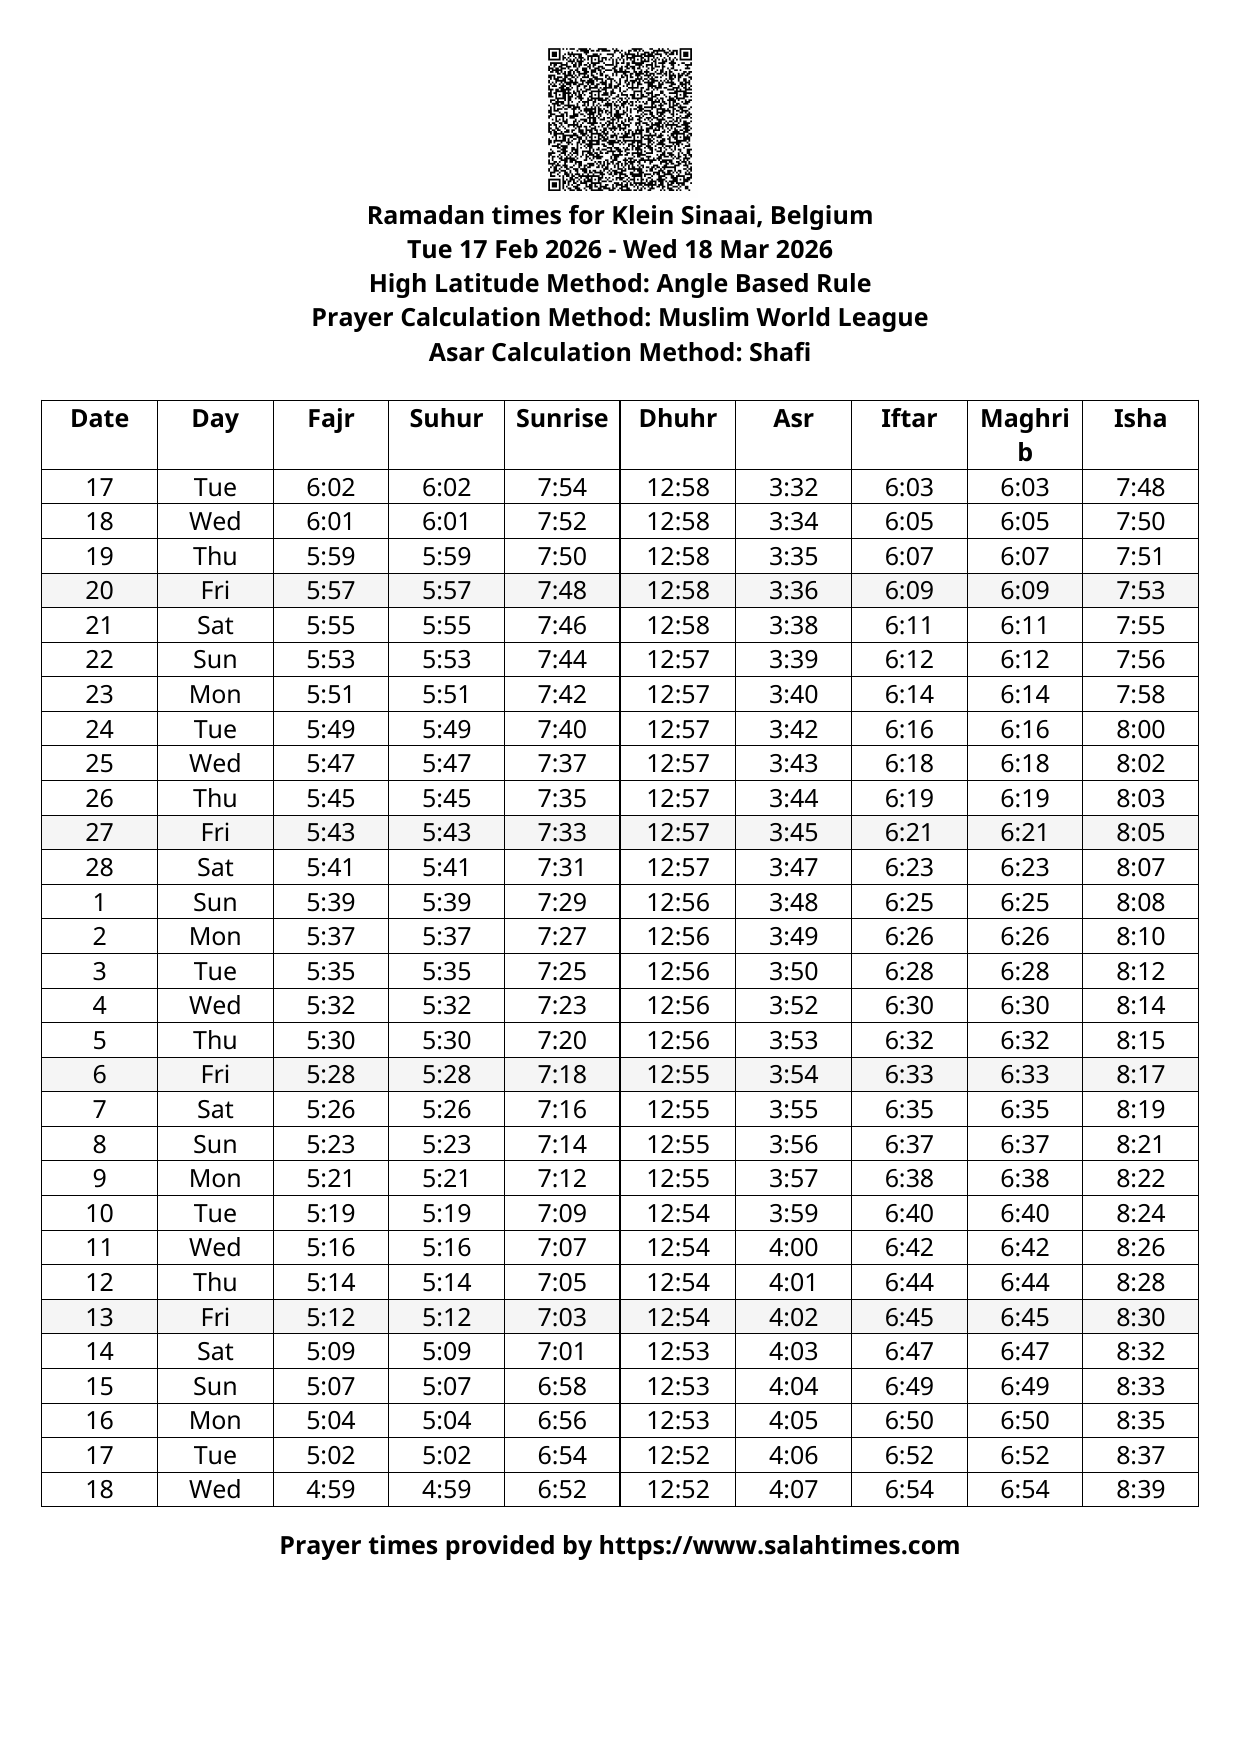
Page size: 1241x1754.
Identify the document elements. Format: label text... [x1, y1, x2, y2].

table_cell 12:55 [621, 1161, 735, 1195]
table_cell 5:19 [274, 1196, 388, 1229]
table_cell Sat [158, 1092, 273, 1126]
table_cell 8:33 [1083, 1369, 1198, 1402]
table_cell 5:51 [389, 677, 504, 711]
table_cell 5:14 [389, 1265, 504, 1299]
table_cell 4:59 [389, 1473, 504, 1506]
table_cell 7:40 [505, 712, 619, 745]
table_cell 8:07 [1083, 850, 1198, 884]
table_cell 7:50 [505, 539, 619, 572]
table_cell 4:00 [736, 1231, 851, 1264]
table_cell 6:52 [505, 1473, 619, 1506]
table_cell Wed [158, 1473, 273, 1506]
table_cell 6:09 [968, 574, 1082, 607]
table_cell 12:55 [621, 1092, 735, 1126]
table_cell 7:01 [505, 1334, 619, 1368]
table_cell 12:57 [621, 677, 735, 711]
table_cell 7:29 [505, 885, 619, 918]
text Prayer times provided by https://www.salahtimes.com [42, 1528, 1198, 1562]
table_cell 12:58 [621, 539, 735, 572]
table_cell 5:21 [389, 1161, 504, 1195]
table_cell 5:35 [389, 954, 504, 987]
table_cell 12:58 [621, 504, 735, 538]
table_cell 5:57 [389, 574, 504, 607]
table_cell 6:28 [968, 954, 1082, 987]
table_cell 4:05 [736, 1404, 851, 1437]
table_cell 5:26 [274, 1092, 388, 1126]
table_cell 5:32 [389, 989, 504, 1022]
table_cell 3:44 [736, 781, 851, 814]
table_cell 6:03 [852, 470, 967, 503]
table_cell 6:01 [274, 504, 388, 538]
table_cell 12:56 [621, 885, 735, 918]
table_cell 6:58 [505, 1369, 619, 1402]
table_cell 5:45 [274, 781, 388, 814]
table_cell 5:47 [389, 746, 504, 780]
table_cell Sat [158, 608, 273, 642]
table_header Suhur [389, 401, 504, 469]
table_cell 3:34 [736, 504, 851, 538]
table_cell 5:57 [274, 574, 388, 607]
table_cell 13 [42, 1300, 157, 1333]
table_cell 3:56 [736, 1127, 851, 1160]
table_cell Wed [158, 504, 273, 538]
table_cell 5 [42, 1023, 157, 1057]
table_cell 28 [42, 850, 157, 884]
table_cell 9 [42, 1161, 157, 1195]
text Tue 17 Feb 2026 - Wed 18 Mar 2026 [42, 232, 1198, 266]
table_cell Wed [158, 746, 273, 780]
table_cell 7:35 [505, 781, 619, 814]
text Asar Calculation Method: Shafi [42, 334, 1198, 368]
table_cell Sun [158, 1127, 273, 1160]
table_cell 7:52 [505, 504, 619, 538]
table_cell 6:03 [968, 470, 1082, 503]
table_cell 3:53 [736, 1023, 851, 1057]
table_cell 3:39 [736, 643, 851, 676]
table_cell 8:10 [1083, 919, 1198, 953]
table_cell 7:18 [505, 1058, 619, 1091]
table_cell 11 [42, 1231, 157, 1264]
table_cell 5:16 [389, 1231, 504, 1264]
table_cell 6:33 [852, 1058, 967, 1091]
table_cell 6:07 [968, 539, 1082, 572]
table_cell 3:59 [736, 1196, 851, 1229]
table_cell 5:47 [274, 746, 388, 780]
table_cell 6:05 [852, 504, 967, 538]
table_cell 5:04 [389, 1404, 504, 1437]
table_cell 12:53 [621, 1404, 735, 1437]
table_cell 5:23 [389, 1127, 504, 1160]
table_cell 6:44 [968, 1265, 1082, 1299]
table_cell 5:28 [389, 1058, 504, 1091]
table_cell 26 [42, 781, 157, 814]
table_cell 6:45 [968, 1300, 1082, 1333]
table_header Iftar [852, 401, 967, 469]
table_cell 3:50 [736, 954, 851, 987]
table_cell 6:47 [968, 1334, 1082, 1368]
table_cell Sat [158, 850, 273, 884]
table_cell 7:31 [505, 850, 619, 884]
table_cell 6:50 [852, 1404, 967, 1437]
table_cell 3 [42, 954, 157, 987]
table_cell 5:49 [274, 712, 388, 745]
table_cell 5:51 [274, 677, 388, 711]
table_cell 6:19 [852, 781, 967, 814]
table_cell Sat [158, 1334, 273, 1368]
table_cell 6:35 [968, 1092, 1082, 1126]
table_cell Sun [158, 1369, 273, 1402]
table_cell 7:23 [505, 989, 619, 1022]
table_cell Fri [158, 574, 273, 607]
table_cell 6:33 [968, 1058, 1082, 1091]
table_cell 12:56 [621, 919, 735, 953]
table_cell 7:44 [505, 643, 619, 676]
table_cell 6:11 [852, 608, 967, 642]
table_cell Mon [158, 919, 273, 953]
table_cell 6:47 [852, 1334, 967, 1368]
table_cell 5:07 [389, 1369, 504, 1402]
table_cell 20 [42, 574, 157, 607]
table_cell 6:32 [852, 1023, 967, 1057]
table_cell 7:53 [1083, 574, 1198, 607]
table_cell 5:30 [389, 1023, 504, 1057]
table_cell 3:55 [736, 1092, 851, 1126]
table_cell 5:43 [274, 816, 388, 849]
table_cell 3:54 [736, 1058, 851, 1091]
table_cell 12:54 [621, 1231, 735, 1264]
table_cell Tue [158, 470, 273, 503]
table_cell 16 [42, 1404, 157, 1437]
table_cell 3:32 [736, 470, 851, 503]
table_cell 5:45 [389, 781, 504, 814]
table_cell 4:03 [736, 1334, 851, 1368]
table_cell 8:39 [1083, 1473, 1198, 1506]
table_cell 6:21 [852, 816, 967, 849]
table_cell 7:03 [505, 1300, 619, 1333]
table_cell 7:46 [505, 608, 619, 642]
table_cell 23 [42, 677, 157, 711]
table_cell 6:05 [968, 504, 1082, 538]
table_cell 7:25 [505, 954, 619, 987]
table_cell 8:28 [1083, 1265, 1198, 1299]
table_cell 8:32 [1083, 1334, 1198, 1368]
table_cell 6:19 [968, 781, 1082, 814]
table_cell 6 [42, 1058, 157, 1091]
table_cell 7:27 [505, 919, 619, 953]
table_cell 5:53 [274, 643, 388, 676]
table_header Asr [736, 401, 851, 469]
table_cell Mon [158, 677, 273, 711]
table_cell 8:14 [1083, 989, 1198, 1022]
table_cell 27 [42, 816, 157, 849]
table_cell 5:28 [274, 1058, 388, 1091]
table_cell 7:48 [1083, 470, 1198, 503]
table_cell 5:12 [274, 1300, 388, 1333]
table_cell Tue [158, 1438, 273, 1472]
table_cell 6:49 [968, 1369, 1082, 1402]
table_cell 5:41 [274, 850, 388, 884]
table_cell 12:57 [621, 850, 735, 884]
table_cell 6:14 [852, 677, 967, 711]
table_cell 12:54 [621, 1265, 735, 1299]
table_cell 6:35 [852, 1092, 967, 1126]
table_cell 5:14 [274, 1265, 388, 1299]
table_cell Tue [158, 954, 273, 987]
table_cell 5:39 [274, 885, 388, 918]
table_cell 3:48 [736, 885, 851, 918]
table_cell 5:39 [389, 885, 504, 918]
table_cell 12:53 [621, 1334, 735, 1368]
text Prayer Calculation Method: Muslim World League [42, 300, 1198, 334]
table_cell Wed [158, 989, 273, 1022]
table_cell 7:12 [505, 1161, 619, 1195]
table_cell 12:57 [621, 643, 735, 676]
table_cell 6:52 [852, 1438, 967, 1472]
table_cell 5:59 [274, 539, 388, 572]
table_cell Mon [158, 1161, 273, 1195]
table_cell 12:52 [621, 1473, 735, 1506]
table_cell 6:02 [274, 470, 388, 503]
table_cell 8:12 [1083, 954, 1198, 987]
table_cell 6:42 [968, 1231, 1082, 1264]
table_cell 3:47 [736, 850, 851, 884]
table_cell 6:12 [852, 643, 967, 676]
table_cell Fri [158, 816, 273, 849]
table_cell 6:30 [968, 989, 1082, 1022]
table_cell 7:51 [1083, 539, 1198, 572]
table_cell 12:54 [621, 1300, 735, 1333]
table_cell 4 [42, 989, 157, 1022]
table_cell 3:36 [736, 574, 851, 607]
table_cell 5:04 [274, 1404, 388, 1437]
table_cell 4:07 [736, 1473, 851, 1506]
table_cell 8:35 [1083, 1404, 1198, 1437]
table_cell Thu [158, 781, 273, 814]
table_cell 5:53 [389, 643, 504, 676]
table_cell Sun [158, 885, 273, 918]
table_cell 14 [42, 1334, 157, 1368]
table_cell 6:25 [852, 885, 967, 918]
table_cell 8:26 [1083, 1231, 1198, 1264]
table_cell 6:12 [968, 643, 1082, 676]
table_cell 5:55 [274, 608, 388, 642]
table_cell 25 [42, 746, 157, 780]
table_cell 7:20 [505, 1023, 619, 1057]
table_cell 6:18 [852, 746, 967, 780]
table_cell 8:05 [1083, 816, 1198, 849]
table_cell 7:42 [505, 677, 619, 711]
table_cell 6:54 [968, 1473, 1082, 1506]
table_cell 6:09 [852, 574, 967, 607]
table_cell 7:09 [505, 1196, 619, 1229]
table_cell 5:37 [389, 919, 504, 953]
table_cell 12:55 [621, 1127, 735, 1160]
table_cell 19 [42, 539, 157, 572]
table_cell 6:30 [852, 989, 967, 1022]
table_cell 5:09 [274, 1334, 388, 1368]
table_cell 7:54 [505, 470, 619, 503]
table_cell 4:06 [736, 1438, 851, 1472]
table_cell 4:59 [274, 1473, 388, 1506]
table_cell 5:35 [274, 954, 388, 987]
table_cell 6:16 [968, 712, 1082, 745]
table_cell 7:58 [1083, 677, 1198, 711]
table_cell 12:52 [621, 1438, 735, 1472]
table_cell 5:02 [389, 1438, 504, 1472]
table_cell 12:55 [621, 1058, 735, 1091]
table_cell 8:21 [1083, 1127, 1198, 1160]
table_cell 3:38 [736, 608, 851, 642]
table_cell 12:58 [621, 574, 735, 607]
table_cell 6:54 [505, 1438, 619, 1472]
table_cell 5:12 [389, 1300, 504, 1333]
table_cell 1 [42, 885, 157, 918]
table_cell Wed [158, 1231, 273, 1264]
table_cell 12:58 [621, 470, 735, 503]
table_cell 7:55 [1083, 608, 1198, 642]
table_cell 3:35 [736, 539, 851, 572]
table_cell 6:11 [968, 608, 1082, 642]
table_cell 8:30 [1083, 1300, 1198, 1333]
table_cell 5:16 [274, 1231, 388, 1264]
table_cell 6:50 [968, 1404, 1082, 1437]
table_cell 6:56 [505, 1404, 619, 1437]
table_cell 7:48 [505, 574, 619, 607]
table_cell 12:57 [621, 712, 735, 745]
table_header Day [158, 401, 273, 469]
table_header Dhuhr [621, 401, 735, 469]
table_cell 6:02 [389, 470, 504, 503]
table_cell 6:16 [852, 712, 967, 745]
table_header Isha [1083, 401, 1198, 469]
table_cell 6:14 [968, 677, 1082, 711]
table_cell 6:54 [852, 1473, 967, 1506]
table_cell 5:43 [389, 816, 504, 849]
table_cell 8:03 [1083, 781, 1198, 814]
table_cell 18 [42, 504, 157, 538]
table_cell 7:50 [1083, 504, 1198, 538]
table_cell 8:17 [1083, 1058, 1198, 1091]
table_cell 6:38 [968, 1161, 1082, 1195]
table_cell 6:26 [968, 919, 1082, 953]
table_cell 12:57 [621, 781, 735, 814]
table_cell Thu [158, 1023, 273, 1057]
table_cell 8 [42, 1127, 157, 1160]
table_cell Fri [158, 1300, 273, 1333]
table_cell 5:07 [274, 1369, 388, 1402]
table_cell 12:56 [621, 954, 735, 987]
table_cell 18 [42, 1473, 157, 1506]
table_cell 5:55 [389, 608, 504, 642]
table_cell 12:56 [621, 989, 735, 1022]
table_cell 5:19 [389, 1196, 504, 1229]
table_cell 7:05 [505, 1265, 619, 1299]
table_cell 6:38 [852, 1161, 967, 1195]
table_cell 6:18 [968, 746, 1082, 780]
table_cell 6:52 [968, 1438, 1082, 1472]
table_cell 12:58 [621, 608, 735, 642]
table_cell 8:37 [1083, 1438, 1198, 1472]
table_cell 6:25 [968, 885, 1082, 918]
table_cell 5:30 [274, 1023, 388, 1057]
table_cell 6:01 [389, 504, 504, 538]
table_cell 3:45 [736, 816, 851, 849]
table_cell 3:40 [736, 677, 851, 711]
table_cell 7:56 [1083, 643, 1198, 676]
table_cell 10 [42, 1196, 157, 1229]
table_cell 6:37 [852, 1127, 967, 1160]
table_cell 8:19 [1083, 1092, 1198, 1126]
table_cell Tue [158, 1196, 273, 1229]
table_cell 5:23 [274, 1127, 388, 1160]
table_cell 5:41 [389, 850, 504, 884]
table_cell 7:14 [505, 1127, 619, 1160]
table_cell 5:26 [389, 1092, 504, 1126]
table_cell 5:49 [389, 712, 504, 745]
table_cell 6:42 [852, 1231, 967, 1264]
table_cell 22 [42, 643, 157, 676]
table_cell 8:02 [1083, 746, 1198, 780]
table_cell 24 [42, 712, 157, 745]
table_cell 5:09 [389, 1334, 504, 1368]
table_cell 12 [42, 1265, 157, 1299]
table_cell 8:22 [1083, 1161, 1198, 1195]
table_cell 12:54 [621, 1196, 735, 1229]
table_cell 4:04 [736, 1369, 851, 1402]
table_cell 7 [42, 1092, 157, 1126]
table_cell 15 [42, 1369, 157, 1402]
table_cell 4:01 [736, 1265, 851, 1299]
table_cell 8:24 [1083, 1196, 1198, 1229]
table_cell 7:37 [505, 746, 619, 780]
table_cell Thu [158, 539, 273, 572]
table_header Fajr [274, 401, 388, 469]
table_cell 6:23 [968, 850, 1082, 884]
table_cell 12:56 [621, 1023, 735, 1057]
table_cell Mon [158, 1404, 273, 1437]
table_cell 12:57 [621, 816, 735, 849]
table_cell 3:42 [736, 712, 851, 745]
table_cell 17 [42, 1438, 157, 1472]
table_cell 12:57 [621, 746, 735, 780]
table_cell 7:07 [505, 1231, 619, 1264]
table_cell 3:52 [736, 989, 851, 1022]
table_cell 5:21 [274, 1161, 388, 1195]
table_cell 6:23 [852, 850, 967, 884]
table_cell 5:37 [274, 919, 388, 953]
table_cell Thu [158, 1265, 273, 1299]
table_cell 8:08 [1083, 885, 1198, 918]
table_cell 12:53 [621, 1369, 735, 1402]
table_cell 17 [42, 470, 157, 503]
table_cell Tue [158, 712, 273, 745]
table_cell 8:15 [1083, 1023, 1198, 1057]
table_cell 6:21 [968, 816, 1082, 849]
table_cell 2 [42, 919, 157, 953]
table_cell 21 [42, 608, 157, 642]
table_cell 6:37 [968, 1127, 1082, 1160]
table_cell 7:16 [505, 1092, 619, 1126]
table_cell 6:26 [852, 919, 967, 953]
table_header Maghrib [968, 401, 1082, 469]
picture [542, 41, 699, 198]
table_cell 8:00 [1083, 712, 1198, 745]
table_cell 3:49 [736, 919, 851, 953]
table_header Sunrise [505, 401, 619, 469]
table_cell 6:28 [852, 954, 967, 987]
table_cell 6:40 [852, 1196, 967, 1229]
table_cell 6:07 [852, 539, 967, 572]
table_cell 3:57 [736, 1161, 851, 1195]
table_cell Sun [158, 643, 273, 676]
table_cell 6:40 [968, 1196, 1082, 1229]
table_cell 4:02 [736, 1300, 851, 1333]
text Ramadan times for Klein Sinaai, Belgium [42, 198, 1198, 232]
table_cell 3:43 [736, 746, 851, 780]
table_cell 7:33 [505, 816, 619, 849]
table_cell 6:45 [852, 1300, 967, 1333]
table_cell 5:32 [274, 989, 388, 1022]
table_cell 5:59 [389, 539, 504, 572]
table_header Date [42, 401, 157, 469]
table_cell 6:49 [852, 1369, 967, 1402]
table_cell 5:02 [274, 1438, 388, 1472]
table_cell 6:44 [852, 1265, 967, 1299]
text High Latitude Method: Angle Based Rule [42, 266, 1198, 300]
table_cell Fri [158, 1058, 273, 1091]
table_cell 6:32 [968, 1023, 1082, 1057]
